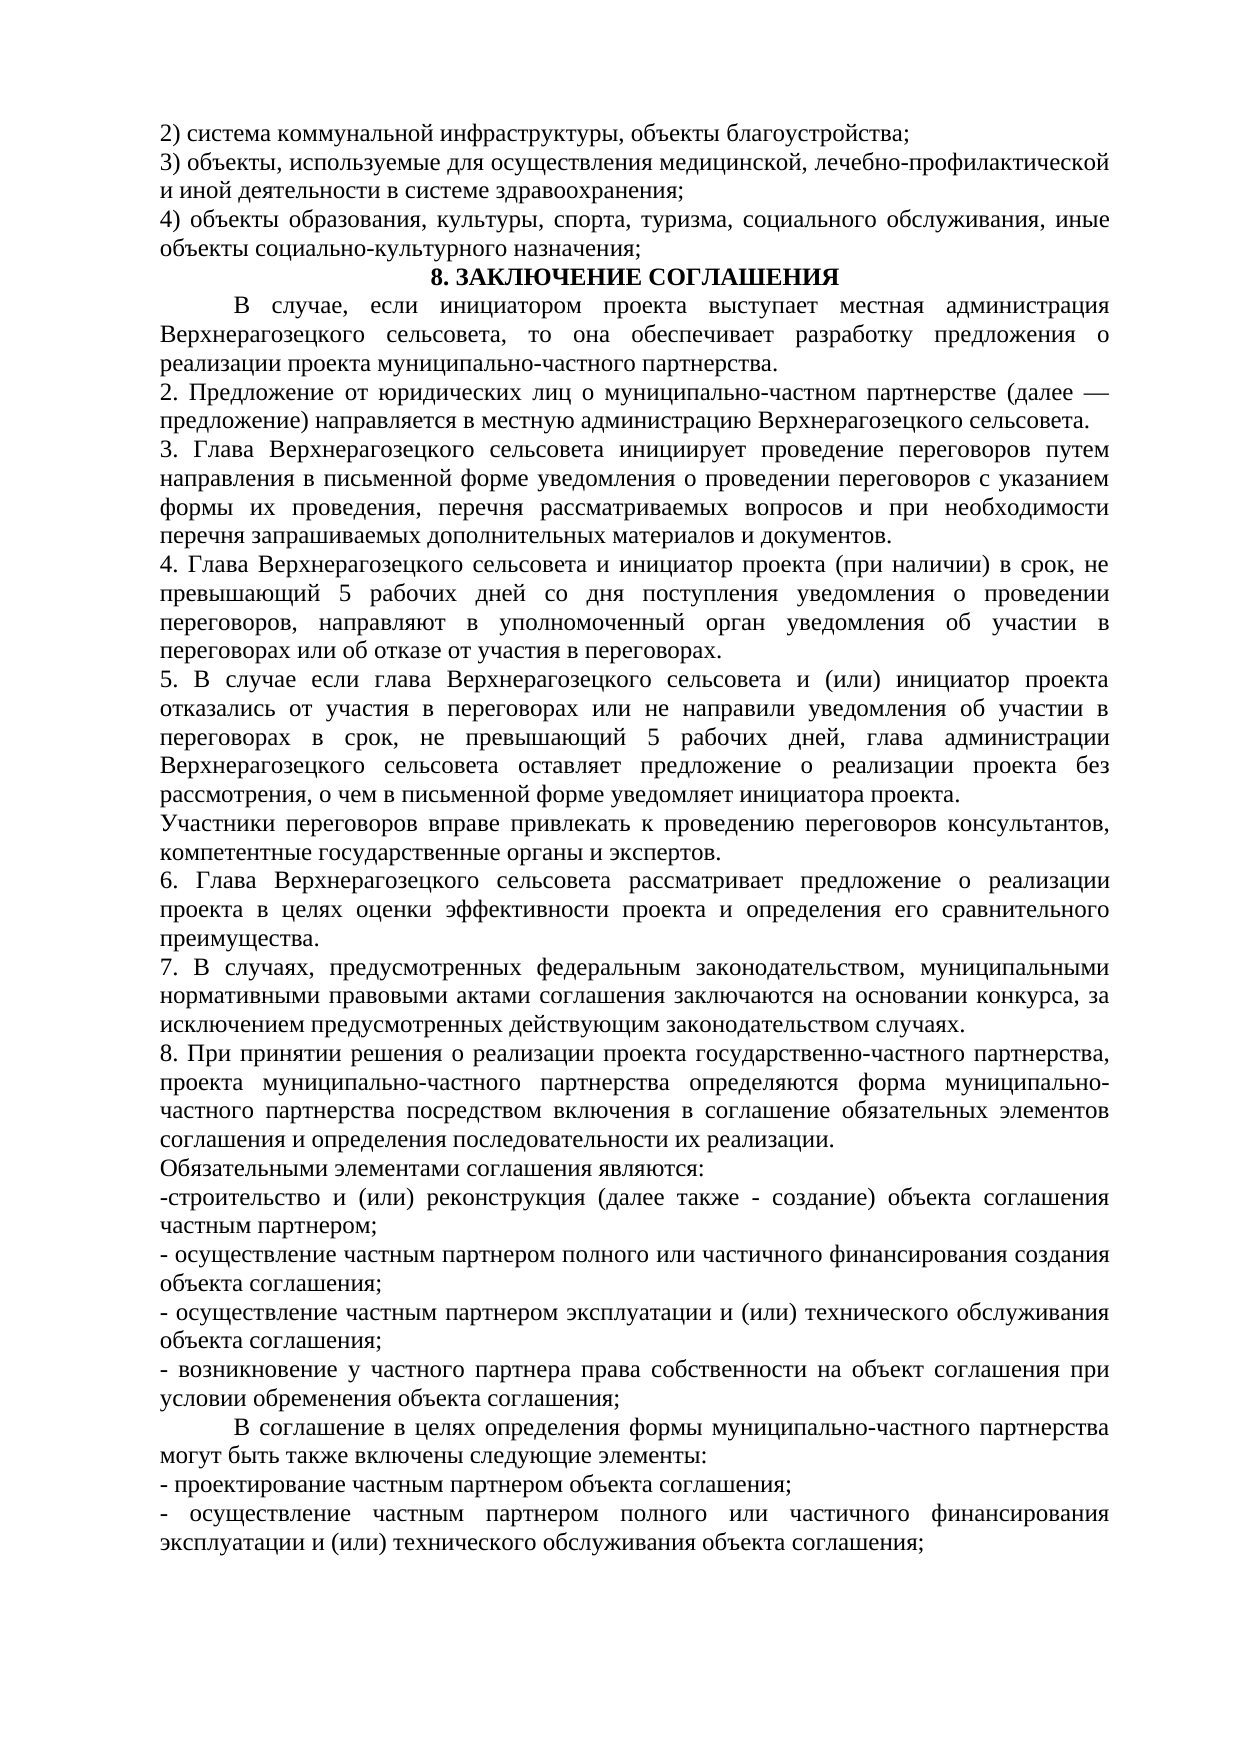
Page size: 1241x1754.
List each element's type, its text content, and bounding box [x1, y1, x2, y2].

text 3) объекты, используемые для осуществления медицинской, лечебно-профилактической и иной деятельности в системе здравоохранения; [159, 147, 1110, 204]
text 6. Глава Верхнерагозецкого сельсовета рассматривает предложение о реализации проекта в целях оценки эффективности проекта и определения его сравнительного преимущества. [159, 866, 1110, 952]
text 3. Глава Верхнерагозецкого сельсовета инициирует проведение переговоров путем направления в письменной форме уведомления о проведении переговоров с указанием формы их проведения, перечня рассматриваемых вопросов и при необходимости перечня запрашиваемых дополнительных материалов и документов. [159, 434, 1110, 549]
text 5. В случае если глава Верхнерагозецкого сельсовета и (или) инициатор проекта отказались от участия в переговорах или не направили уведомления об участии в переговорах в срок, не превышающий 5 рабочих дней, глава администрации Верхнерагозецкого сельсовета оставляет предложение о реализации проекта без рассмотрения, о чем в письменной форме уведомляет инициатора проекта. [159, 664, 1110, 808]
text 2) система коммунальной инфраструктуры, объекты благоустройства; [159, 118, 1110, 147]
text - осуществление частным партнером полного или частичного финансирования эксплуатации и (или) технического обслуживания объекта соглашения; [159, 1498, 1110, 1556]
text Обязательными элементами соглашения являются: [159, 1153, 1110, 1182]
text - возникновение у частного партнера права собственности на объект соглашения при условии обременения объекта соглашения; [159, 1354, 1110, 1412]
text - осуществление частным партнером полного или частичного финансирования создания объекта соглашения; [159, 1239, 1110, 1297]
text - проектирование частным партнером объекта соглашения; [159, 1469, 1110, 1498]
text 8. При принятии решения о реализации проекта государственно-частного партнерства, проекта муниципально-частного партнерства определяются форма муниципально-частного партнерства посредством включения в соглашение обязательных элементов соглашения и определения последовательности их реализации. [159, 1038, 1110, 1153]
text 4) объекты образования, культуры, спорта, туризма, социального обслуживания, иные объекты социально-культурного назначения; [159, 204, 1110, 262]
text - осуществление частным партнером эксплуатации и (или) технического обслуживания объекта соглашения; [159, 1297, 1110, 1354]
text -строительство и (или) реконструкция (далее также - создание) объекта соглашения частным партнером; [159, 1182, 1110, 1239]
text 2. Предложение от юридических лиц о муниципально-частном партнерстве (далее — предложение) направляется в местную администрацию Верхнерагозецкого сельсовета. [159, 377, 1110, 434]
text В случае, если инициатором проекта выступает местная администрация Верхнерагозецкого сельсовета, то она обеспечивает разработку предложения о реализации проекта муниципально-частного партнерства. [159, 291, 1110, 377]
text 4. Глава Верхнерагозецкого сельсовета и инициатор проекта (при наличии) в срок, не превышающий 5 рабочих дней со дня поступления уведомления о проведении переговоров, направляют в уполномоченный орган уведомления об участии в переговорах или об отказе от участия в переговорах. [159, 549, 1110, 664]
text Участники переговоров вправе привлекать к проведению переговоров консультантов, компетентные государственные органы и экспертов. [159, 808, 1110, 866]
text 7. В случаях, предусмотренных федеральным законодательством, муниципальными нормативными правовыми актами соглашения заключаются на основании конкурса, за исключением предусмотренных действующим законодательством случаях. [159, 952, 1110, 1038]
text В соглашение в целях определения формы муниципально-частного партнерства могут быть также включены следующие элементы: [159, 1412, 1110, 1469]
text 8. ЗАКЛЮЧЕНИЕ СОГЛАШЕНИЯ [159, 262, 1110, 291]
